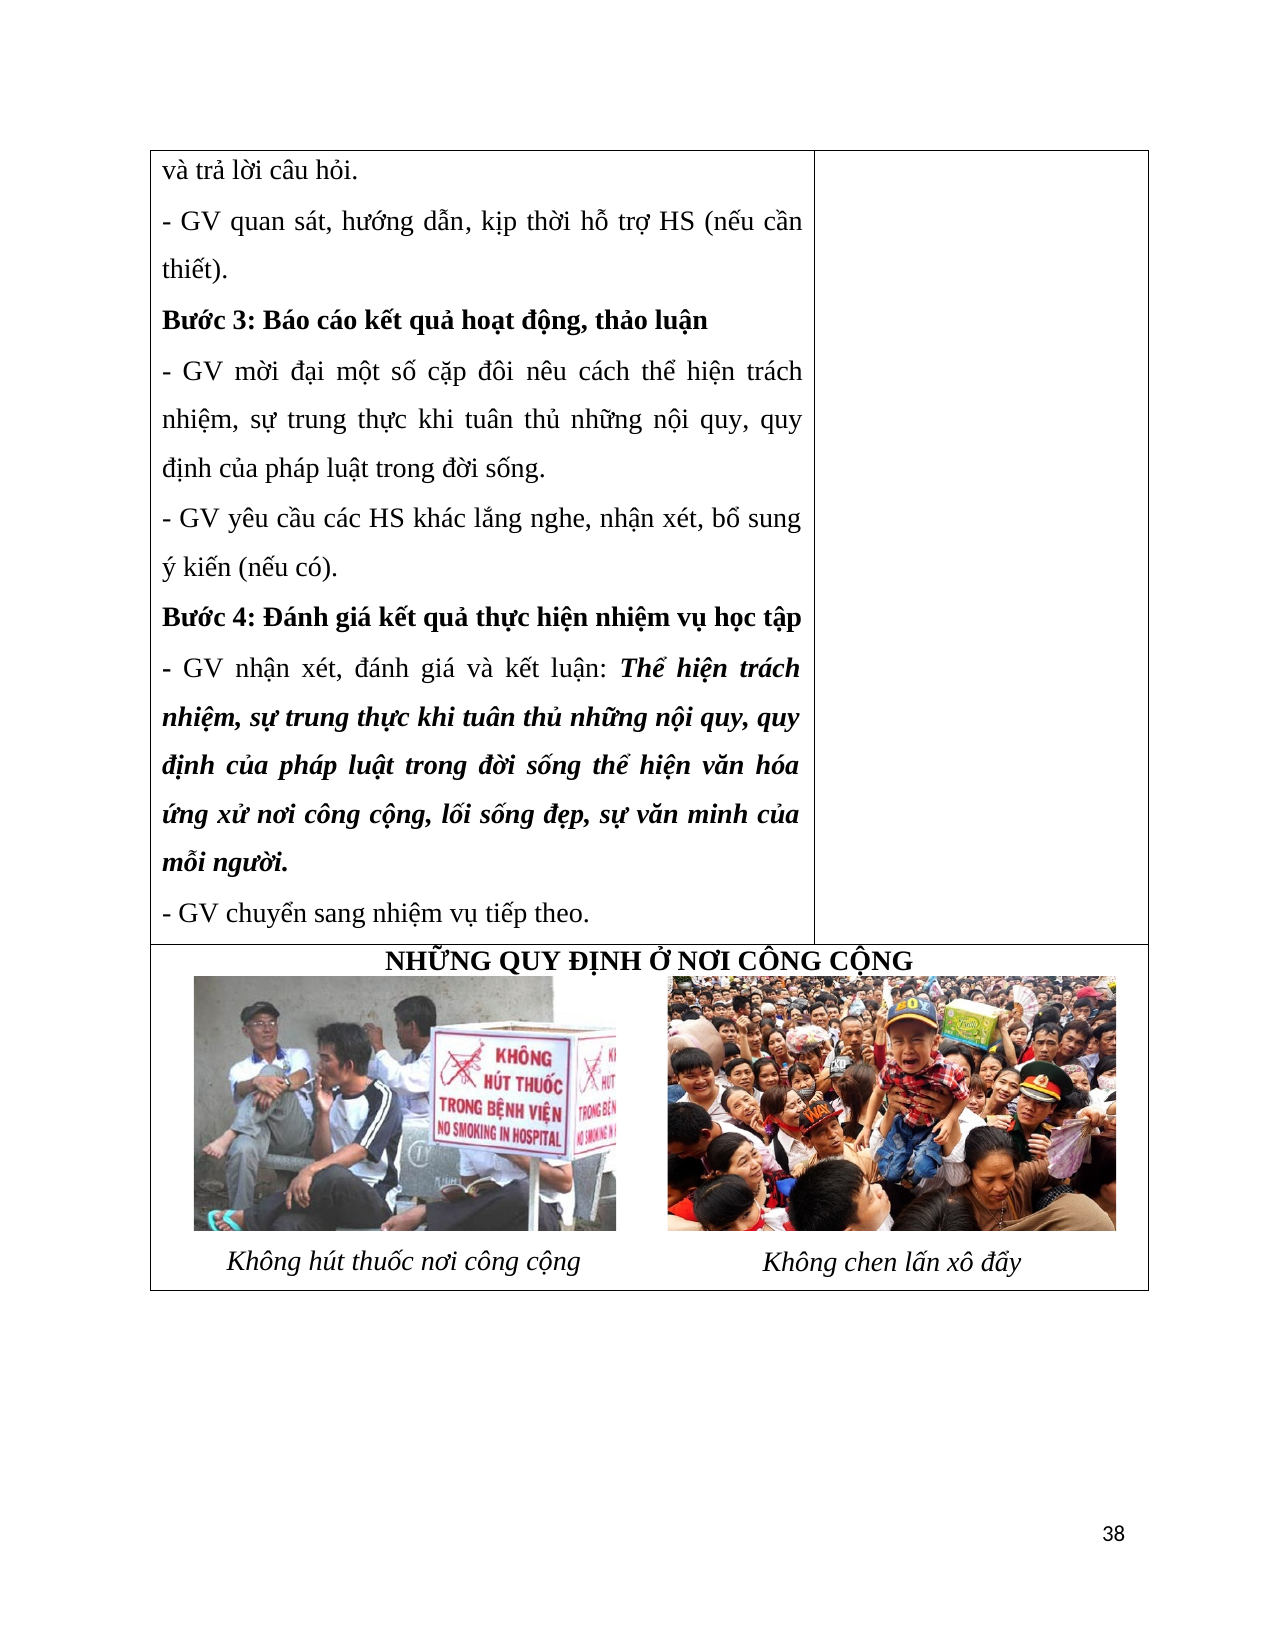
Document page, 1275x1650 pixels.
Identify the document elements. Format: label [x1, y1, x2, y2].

table_cell [151, 151, 814, 943]
picture [667, 976, 1117, 1231]
table_cell [151, 945, 1148, 1290]
picture [193, 976, 617, 1231]
table_cell [815, 151, 1148, 943]
